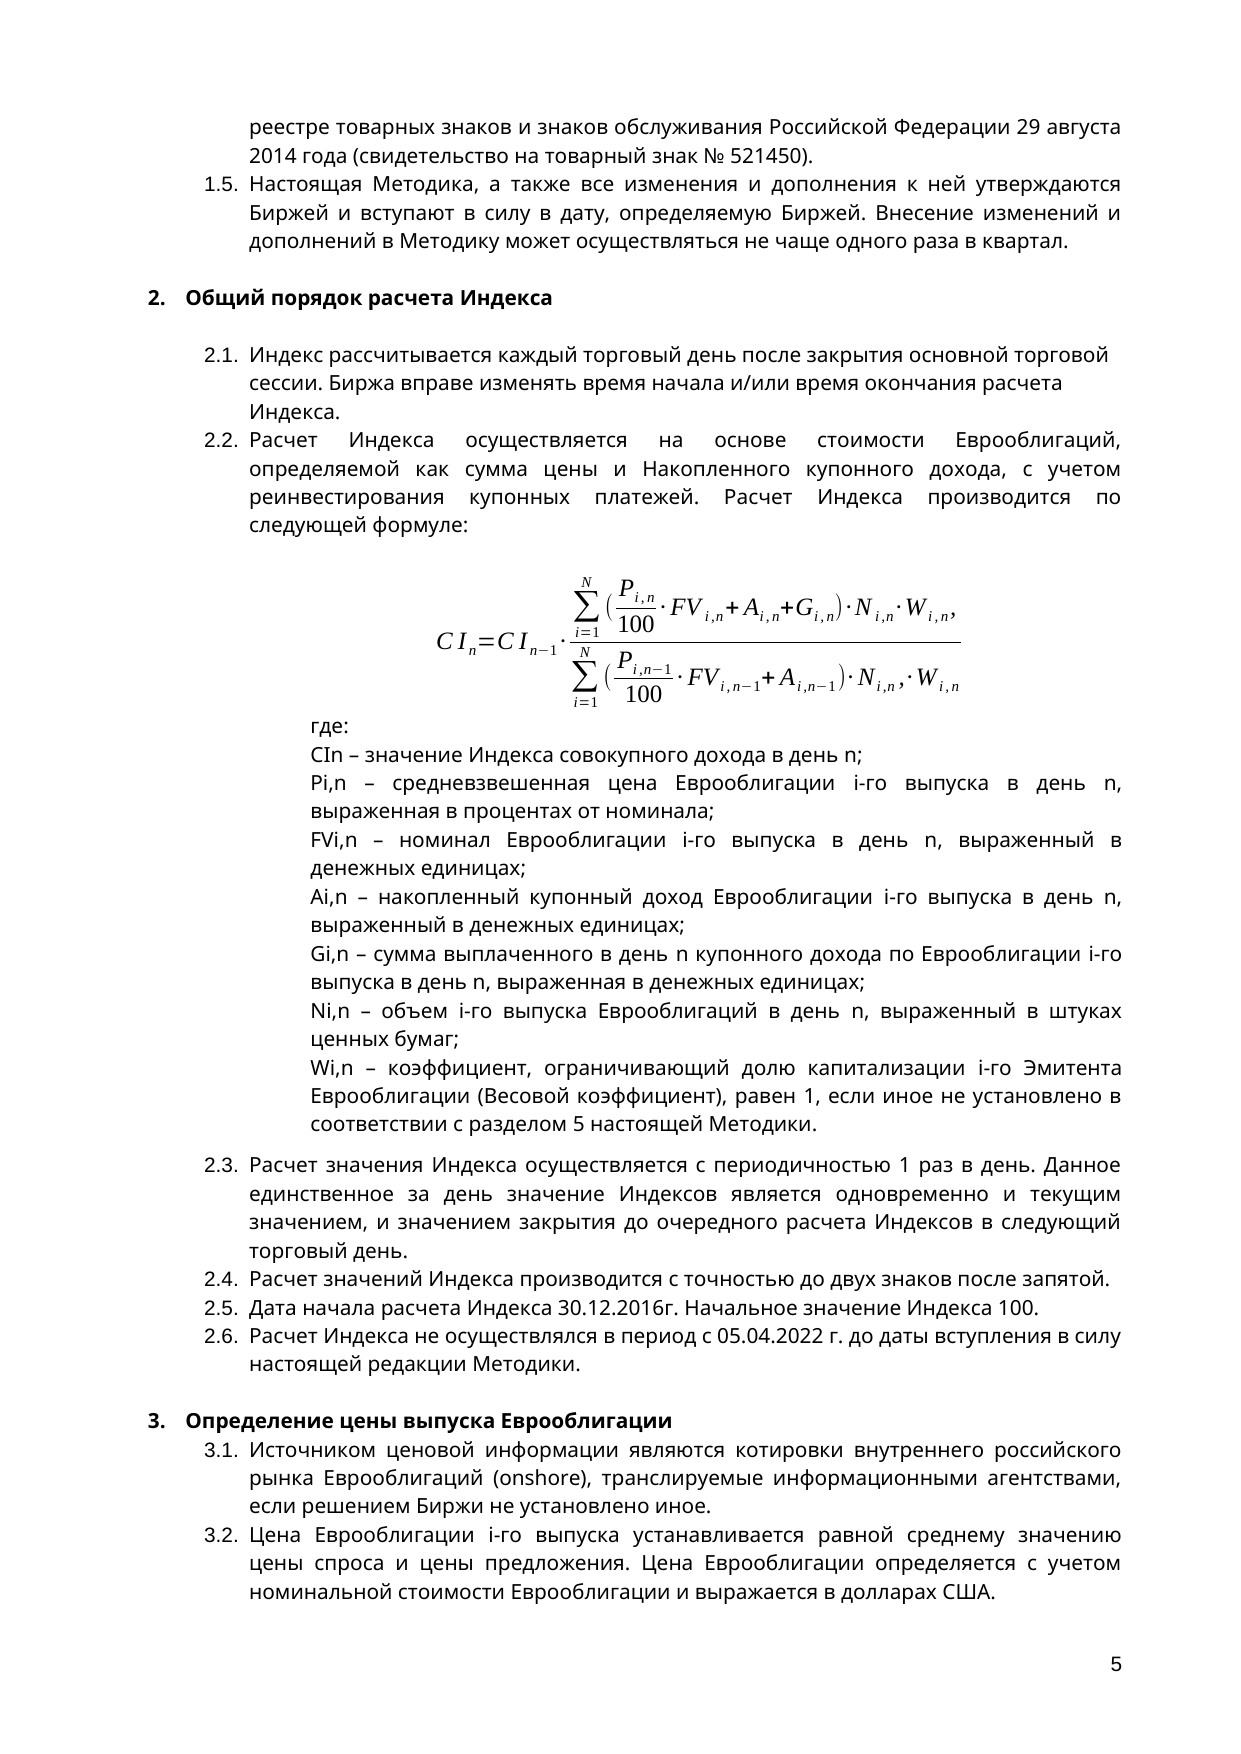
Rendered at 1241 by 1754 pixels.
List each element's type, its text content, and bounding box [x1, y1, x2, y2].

text где: [310, 711, 1122, 740]
text Gi,n – сумма выплаченного в день n купонного дохода по Еврооблигации i-го выпуска в день n, выраженная в денежных единицах; [310, 939, 1122, 996]
list Дата начала расчета Индекса 30.12.2016г. Начальное значение Индекса 100. [204, 1293, 1122, 1321]
list Цена Еврооблигации i-го выпуска устанавливается равной среднему значению цены спроса и цены предложения. Цена Еврооблигации определяется с учетом номинальной стоимости Еврооблигации и выражается в долларах США. [204, 1520, 1122, 1605]
text FVi,n – номинал Еврооблигации i-го выпуска в день n, выраженный в денежных единицах; [310, 825, 1122, 882]
list Источником ценовой информации являются котировки внутреннего российского рынка Еврооблигаций (onshore), транслируемые информационными агентствами, если решением Биржи не установлено иное. [204, 1435, 1122, 1520]
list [204, 112, 1122, 169]
list Расчет Индекса не осуществлялся в период с 05.04.2022 г. до даты вступления в силу настоящей редакции Методики. [204, 1321, 1122, 1378]
list Расчет Индекса осуществляется на основе стоимости Еврооблигаций, определяемой как сумма цены и Накопленного купонного дохода, с учетом реинвестирования купонных платежей. Расчет Индекса производится по следующей формуле: [204, 425, 1122, 539]
list Индекс рассчитывается каждый торговый день после закрытия основной торговой сессии. Биржа вправе изменять время начала и/или время окончания расчета Индекса. [204, 340, 1122, 425]
text Ai,n – накопленный купонный доход Еврооблигации i-го выпуска в день n, выраженный в денежных единицах; [310, 882, 1122, 939]
text Ni,n – объем i-го выпуска Еврооблигаций в день n, выраженный в штуках ценных бумаг; [310, 996, 1122, 1053]
text Pi,n – средневзвешенная цена Еврооблигации i-го выпуска в день n, выраженная в процентах от номинала; [310, 768, 1122, 825]
list Общий порядок расчета Индекса [148, 283, 1122, 311]
text Wi,n – коэффициент, ограничивающий долю капитализации i-го Эмитента Еврооблигации (Весовой коэффициент), равен 1, если иное не установлено в соответствии с разделом 5 настоящей Методики. [310, 1053, 1122, 1138]
list Настоящая Методика, а также все изменения и дополнения к ней утверждаются Биржей и вступают в силу в дату, определяемую Биржей. Внесение изменений и дополнений в Методику может осуществляться не чаще одного раза в квартал. [204, 169, 1122, 254]
list Расчет значений Индекса производится с точностью до двух знаков после запятой. [204, 1264, 1122, 1293]
list Расчет значения Индекса осуществляется с периодичностью 1 раз в день. Данное единственное за день значение Индексов является одновременно и текущим значением, и значением закрытия до очередного расчета Индексов в следующий торговый день. [204, 1150, 1122, 1264]
list Определение цены выпуска Еврооблигации [148, 1406, 1122, 1435]
text CIn – значение Индекса совокупного дохода в день n; [310, 740, 1122, 768]
